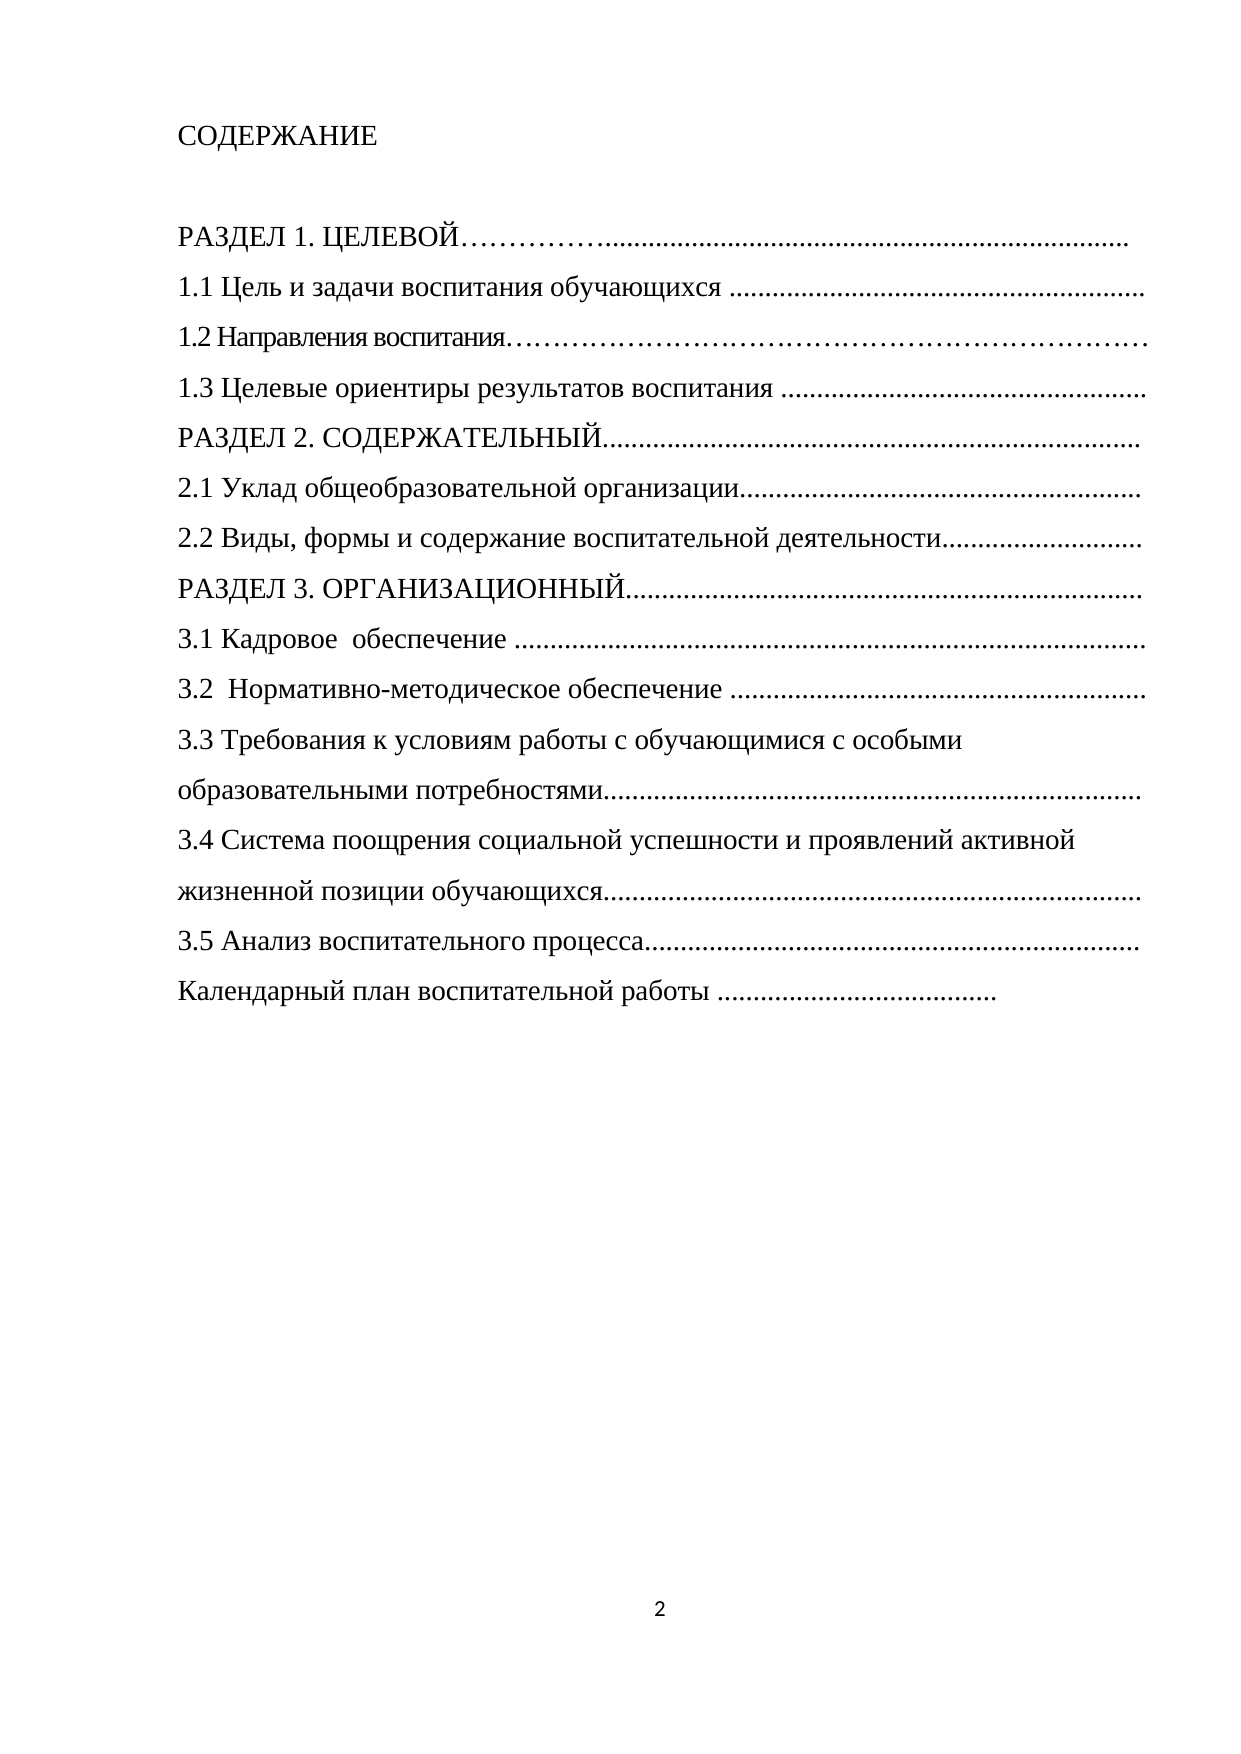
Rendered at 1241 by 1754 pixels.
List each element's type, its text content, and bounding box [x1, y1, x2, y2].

text 3.3 Требования к условиям работы с обучающимися с особыми образовательными потребностями........................................................................... [177, 722, 1152, 806]
text РАЗДЕЛ 3. ОРГАНИЗАЦИОННЫЙ........................................................................ [177, 571, 1152, 604]
text 3.5 Анализ воспитательного процесса..................................................................... [177, 923, 1152, 957]
text 3.4 Система поощрения социальной успешности и проявлений активной жизненной позиции обучающихся........................................................................... [177, 822, 1152, 906]
text РАЗДЕЛ 1. ЦЕЛЕВОЙ……………......................................................................... [177, 219, 1152, 252]
text 2.2 Виды, формы и содержание воспитательной деятельности............................ [177, 521, 1152, 554]
text РАЗДЕЛ 2. СОДЕРЖАТЕЛЬНЫЙ........................................................................... [177, 420, 1152, 453]
text 3.1 Кадровое обеспечение ........................................................................................ [177, 621, 1152, 655]
text 3.2 Нормативно-методическое обеспечение .......................................................... [177, 672, 1152, 705]
text 1.1 Цель и задачи воспитания обучающихся .......................................................... [177, 269, 1152, 303]
text 1.2 Направления воспитания…………………………………………………………… [177, 319, 1152, 353]
text 1.3 Целевые ориентиры результатов воспитания ................................................... [177, 370, 1152, 403]
text СОДЕРЖАНИЕ [177, 118, 1152, 152]
text 2.1 Уклад общеобразовательной организации........................................................ [177, 470, 1152, 504]
text Календарный план воспитательной работы ....................................... [177, 973, 1152, 1007]
